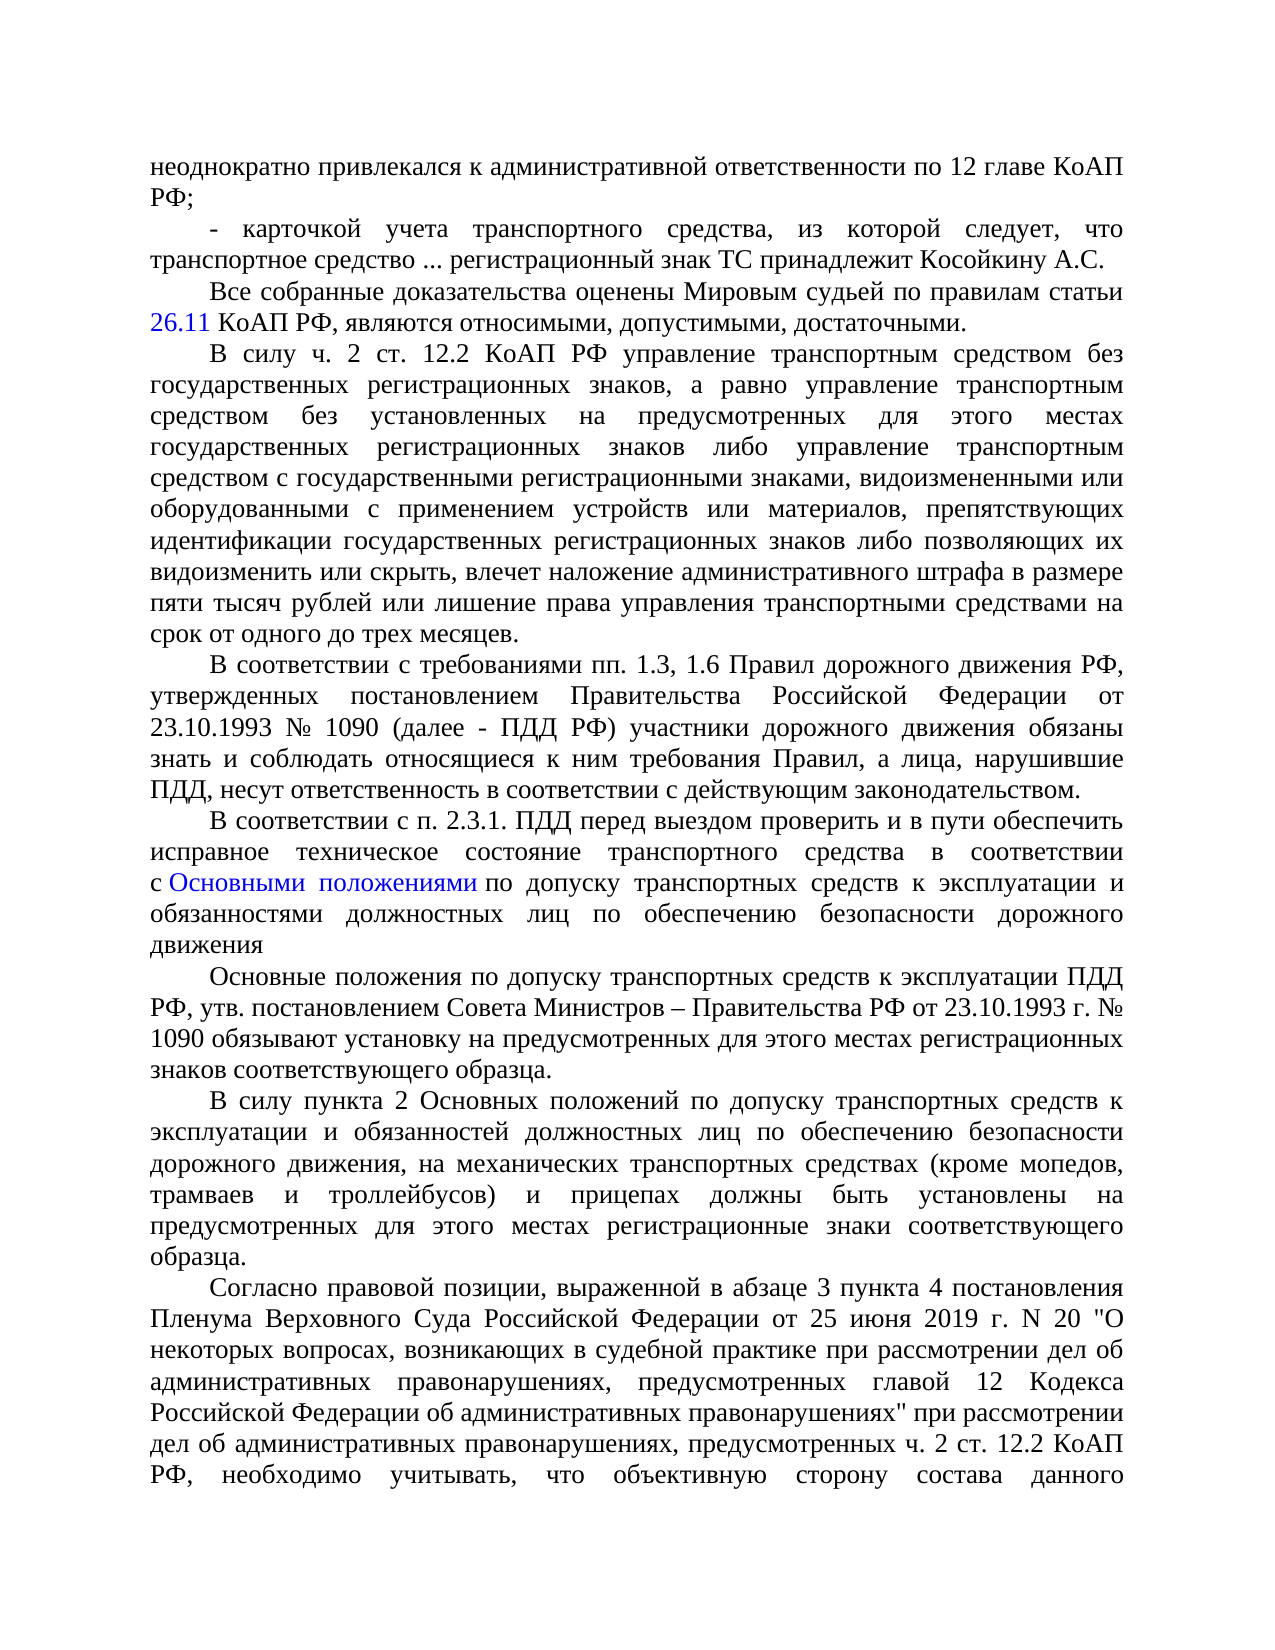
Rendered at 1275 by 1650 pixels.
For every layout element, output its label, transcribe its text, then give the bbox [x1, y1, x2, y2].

text В силу ч. 2 ст. 12.2 КоАП РФ управление транспортным средством без государственных регистрационных знаков, а равно управление транспортным средством без установленных на предусмотренных для этого местах государственных регистрационных знаков либо управление транспортным средством с государственными регистрационными знаками, видоизмененными или оборудованными с применением устройств или материалов, препятствующих идентификации государственных регистрационных знаков либо позволяющих их видоизменить или скрыть, влечет наложение административного штрафа в размере пяти тысяч рублей или лишение права управления транспортными средствами на срок от одного до трех месяцев. [150, 337, 1125, 648]
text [150, 150, 1125, 212]
text - карточкой учета транспортного средства, из которой следует, что транспортное средство ... регистрационный знак ТС принадлежит Косойкину А.С. [150, 212, 1125, 274]
text Все собранные доказательства оценены Мировым судьей по правилам статьи 26.11 КоАП РФ, являются относимыми, допустимыми, достаточными. [150, 274, 1125, 337]
text В соответствии с требованиями пп. 1.3, 1.6 Правил дорожного движения РФ, утвержденных постановлением Правительства Российской Федерации от 23.10.1993 № 1090 (далее - ПДД РФ) участники дорожного движения обязаны знать и соблюдать относящиеся к ним требования Правил, а лица, нарушившие ПДД, несут ответственность в соответствии с действующим законодательством. [150, 648, 1125, 804]
text Основные положения по допуску транспортных средств к эксплуатации ПДД РФ, утв. постановлением Совета Министров – Правительства РФ от 23.10.1993 г. № 1090 обязывают установку на предусмотренных для этого местах регистрационных знаков соответствующего образца. [150, 960, 1125, 1084]
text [150, 1271, 1125, 1489]
text В соответствии с п. 2.3.1. ПДД перед выездом проверить и в пути обеспечить исправное техническое состояние транспортного средства в соответствии с Основными положениями по допуску транспортных средств к эксплуатации и обязанностями должностных лиц по обеспечению безопасности дорожного движения [150, 804, 1125, 960]
text В силу пункта 2 Основных положений по допуску транспортных средств к эксплуатации и обязанностей должностных лиц по обеспечению безопасности дорожного движения, на механических транспортных средствах (кроме мопедов, трамваев и троллейбусов) и прицепах должны быть установлены на предусмотренных для этого местах регистрационные знаки соответствующего образца. [150, 1084, 1125, 1271]
